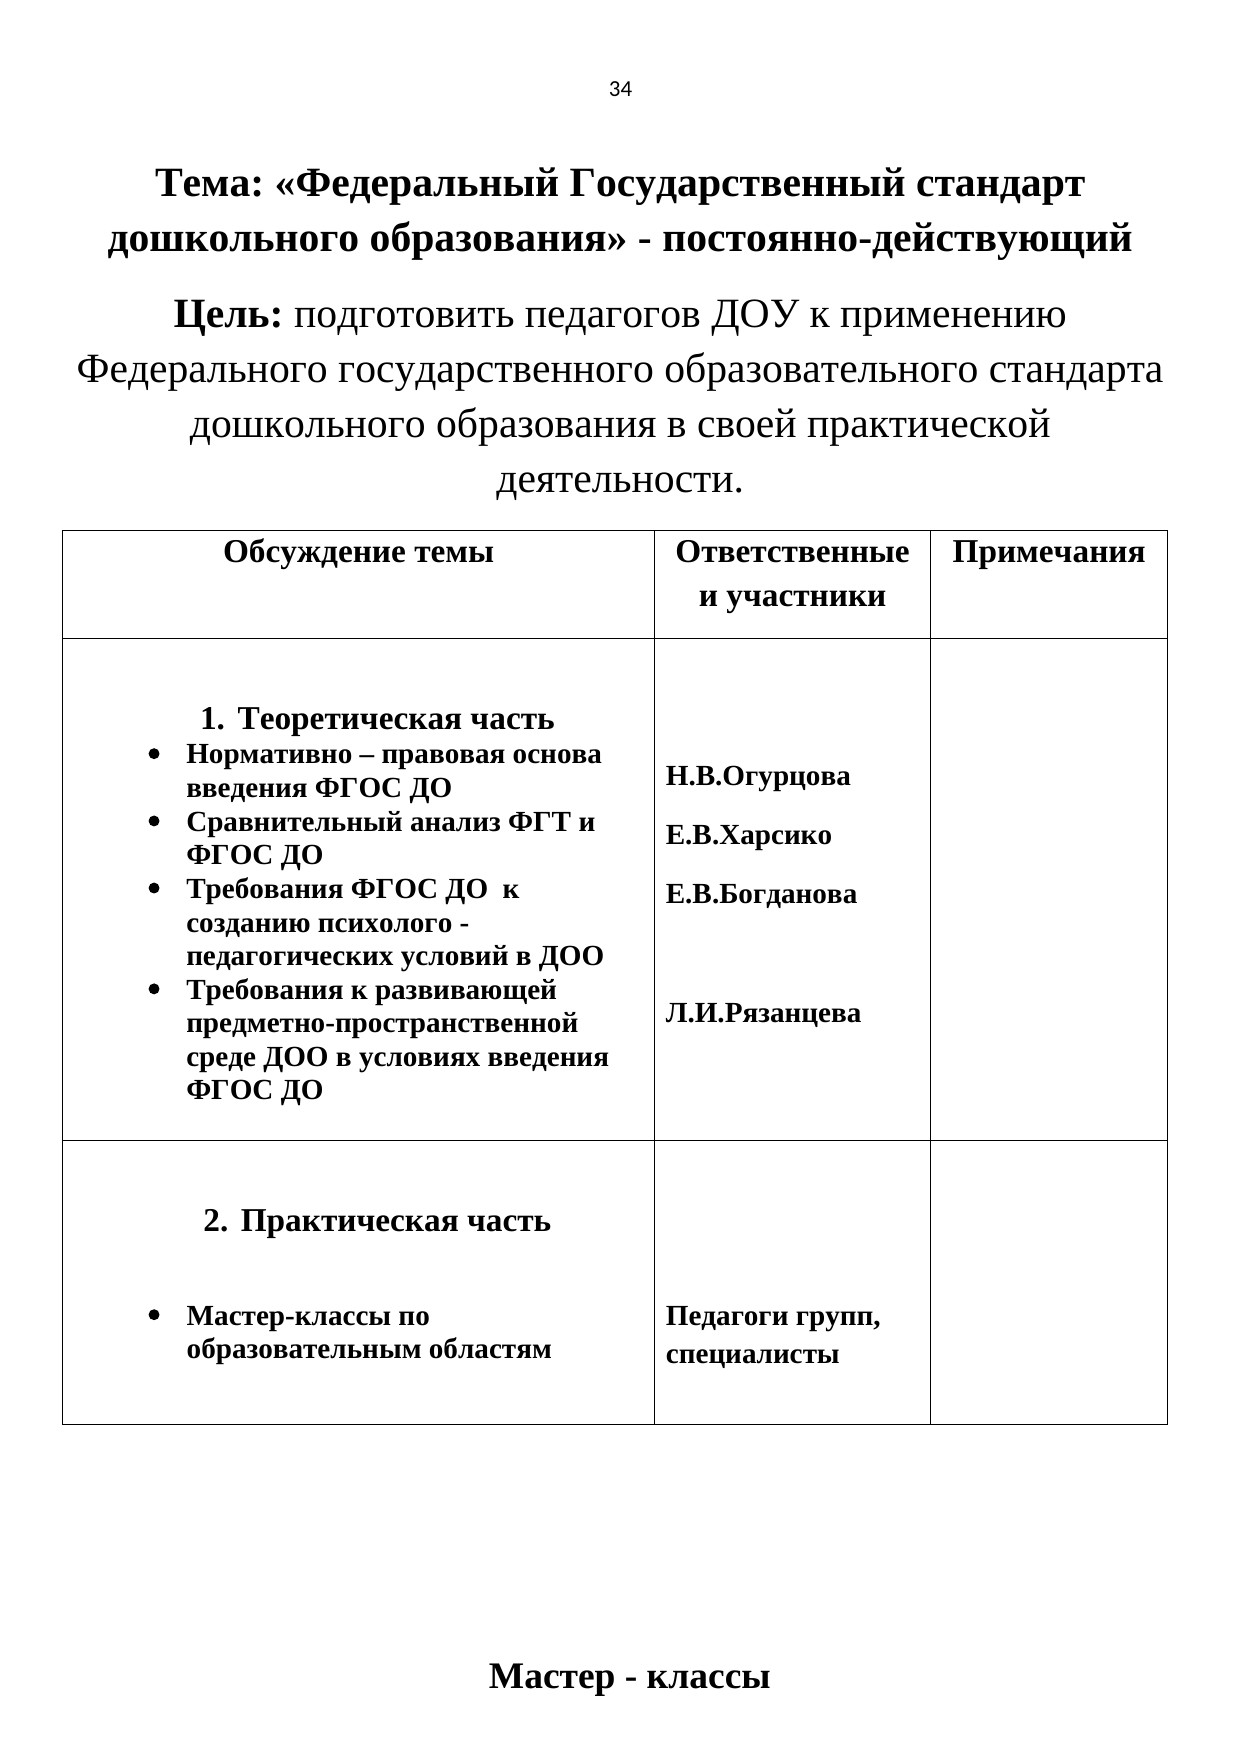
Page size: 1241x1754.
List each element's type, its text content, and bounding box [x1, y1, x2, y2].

table_cell Н.В.Огурцова Е.В.Харсико Е.В.Богданова Л.И.Рязанцева [655, 639, 930, 1139]
text Цель: подготовить педагогов ДОУ к применению Федерального государственного образовательного стандарта дошкольного образования в своей практической деятельности. [74, 288, 1167, 502]
table_header Обсуждение темы [63, 531, 654, 638]
text Тема: «Федеральный Государственный стандарт дошкольного образования» - постоянно-действующий [74, 157, 1167, 261]
table_header Примечания [931, 531, 1167, 638]
table_cell Теоретическая часть Нормативно – правовая основа введения ФГОС ДО Сравнительный анализ ФГТ и ФГОС ДО Требования ФГОС ДО к созданию психолого - педагогических условий в ДОО Требования к развивающей предметно-пространственной среде ДОО в условиях введения ФГОС ДО [63, 639, 654, 1139]
table_cell [931, 639, 1167, 1139]
table_cell Практическая часть Мастер-классы по образовательным областям [63, 1141, 654, 1424]
table_cell [931, 1141, 1167, 1424]
table_cell Педагоги групп, специалисты [655, 1141, 930, 1424]
text Мастер - классы [74, 1653, 1167, 1696]
table_header Ответственные и участники [655, 531, 930, 638]
